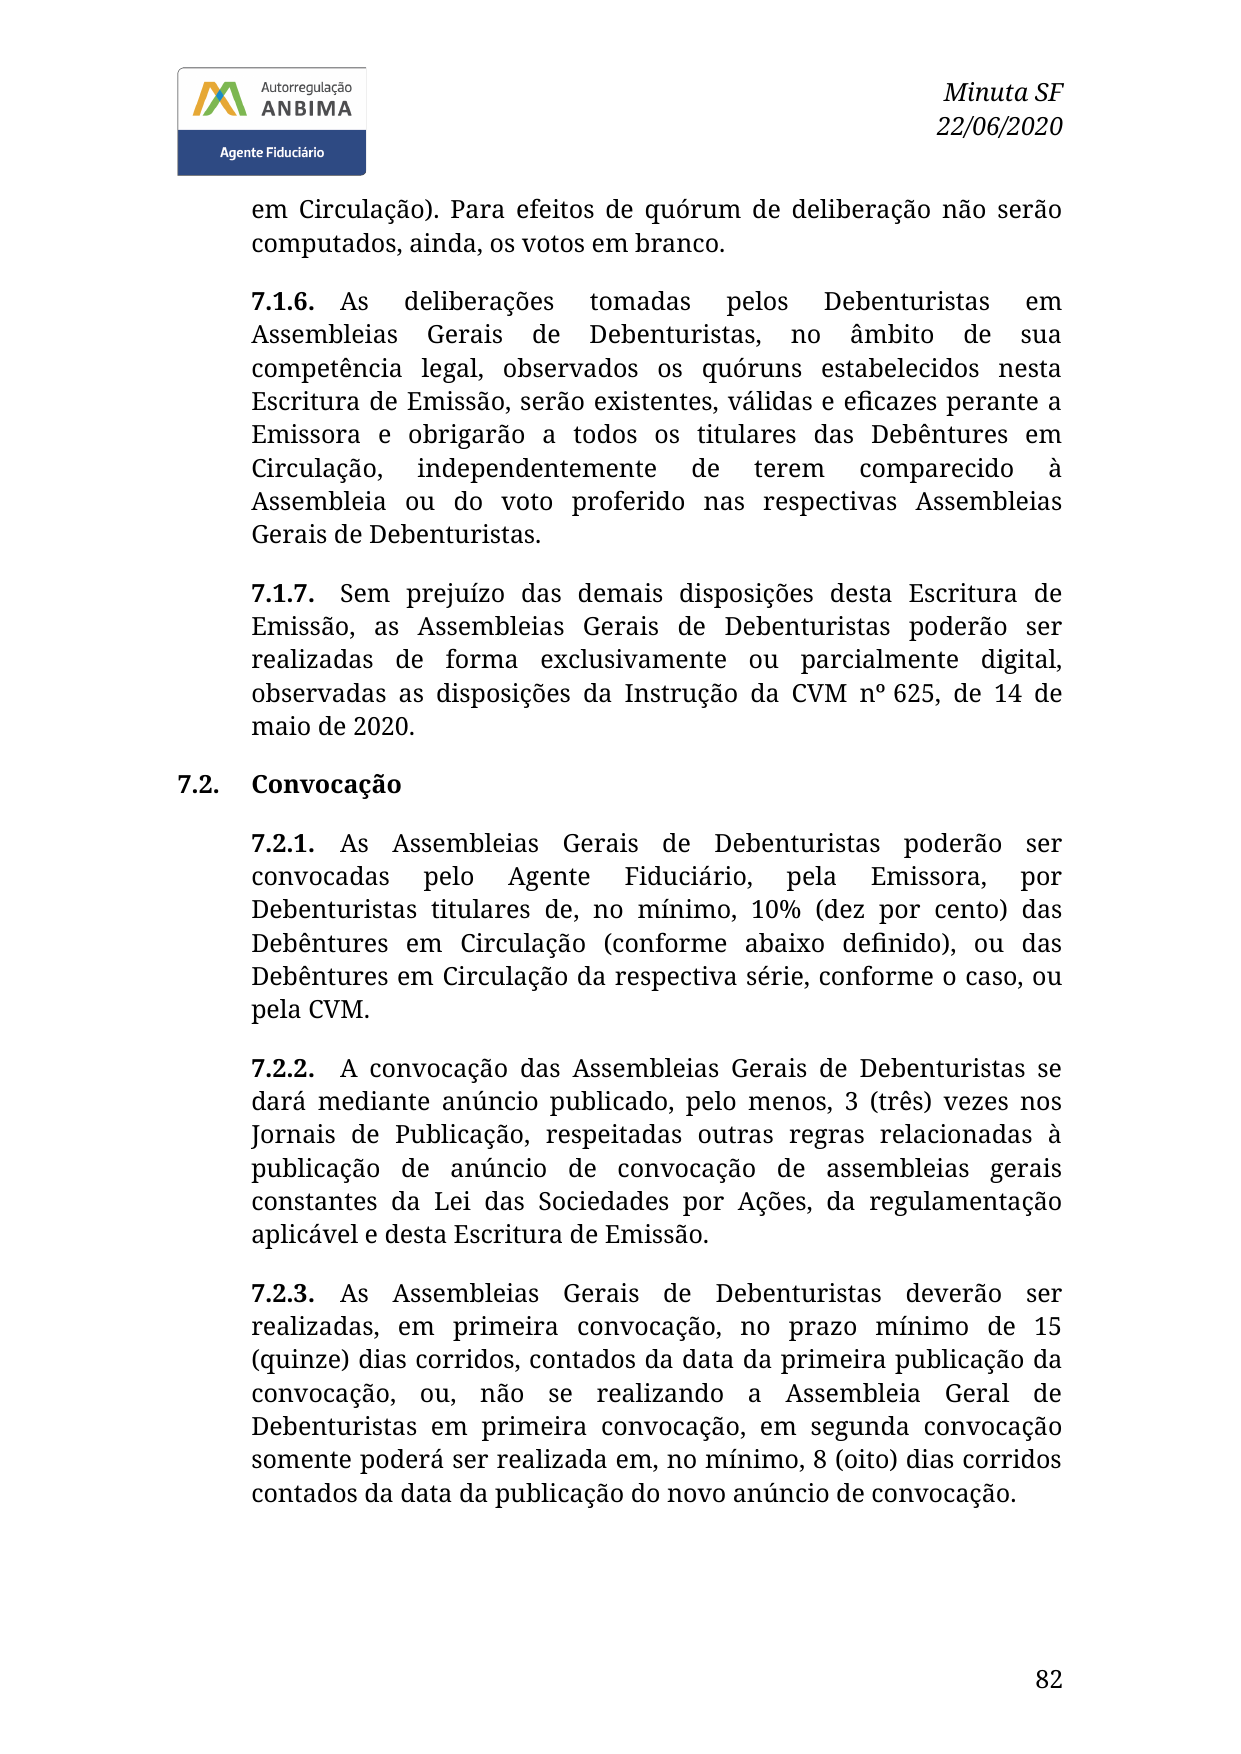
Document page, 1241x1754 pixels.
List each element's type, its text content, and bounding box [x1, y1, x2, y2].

list A convocação das Assembleias Gerais de Debenturistas se dará mediante anúncio publicado, pelo menos, 3 (três) vezes nos Jornais de Publicação, respeitadas outras regras relacionadas à publicação de anúncio de convocação de assembleias gerais constantes da Lei das Sociedades por Ações, da regulamentação aplicável e desta Escritura de Emissão. [251, 1050, 1063, 1250]
list As Assembleias Gerais de Debenturistas deverão ser realizadas, em primeira convocação, no prazo mínimo de 15 (quinze) dias corridos, contados da data da primeira publicação da convocação, ou, não se realizando a Assembleia Geral de Debenturistas em primeira convocação, em segunda convocação somente poderá ser realizada em, no mínimo, 8 (oito) dias corridos contados da data da publicação do novo anúncio de convocação. [251, 1275, 1063, 1509]
list Sem prejuízo das demais disposições desta Escritura de Emissão, as Assembleias Gerais de Debenturistas poderão ser realizadas de forma exclusivamente ou parcialmente digital, observadas as disposições da Instrução da CVM nº 625, de 14 de maio de 2020. [251, 575, 1063, 742]
list Convocação [177, 767, 1063, 800]
list As Assembleias Gerais de Debenturistas poderão ser convocadas pelo Agente Fiduciário, pela Emissora, por Debenturistas titulares de, no mínimo, 10% (dez por cento) das Debêntures em Circulação (conforme abaixo definido), ou das Debêntures em Circulação da respectiva série, conforme o caso, ou pela CVM. [251, 825, 1063, 1025]
picture [177, 67, 367, 176]
list As deliberações tomadas pelos Debenturistas em Assembleias Gerais de Debenturistas, no âmbito de sua competência legal, observados os quóruns estabelecidos nesta Escritura de Emissão, serão existentes, válidas e eficazes perante a Emissora e obrigarão a todos os titulares das Debêntures em Circulação, independentemente de terem comparecido à Assembleia ou do voto proferido nas respectivas Assembleias Gerais de Debenturistas. [251, 284, 1063, 550]
